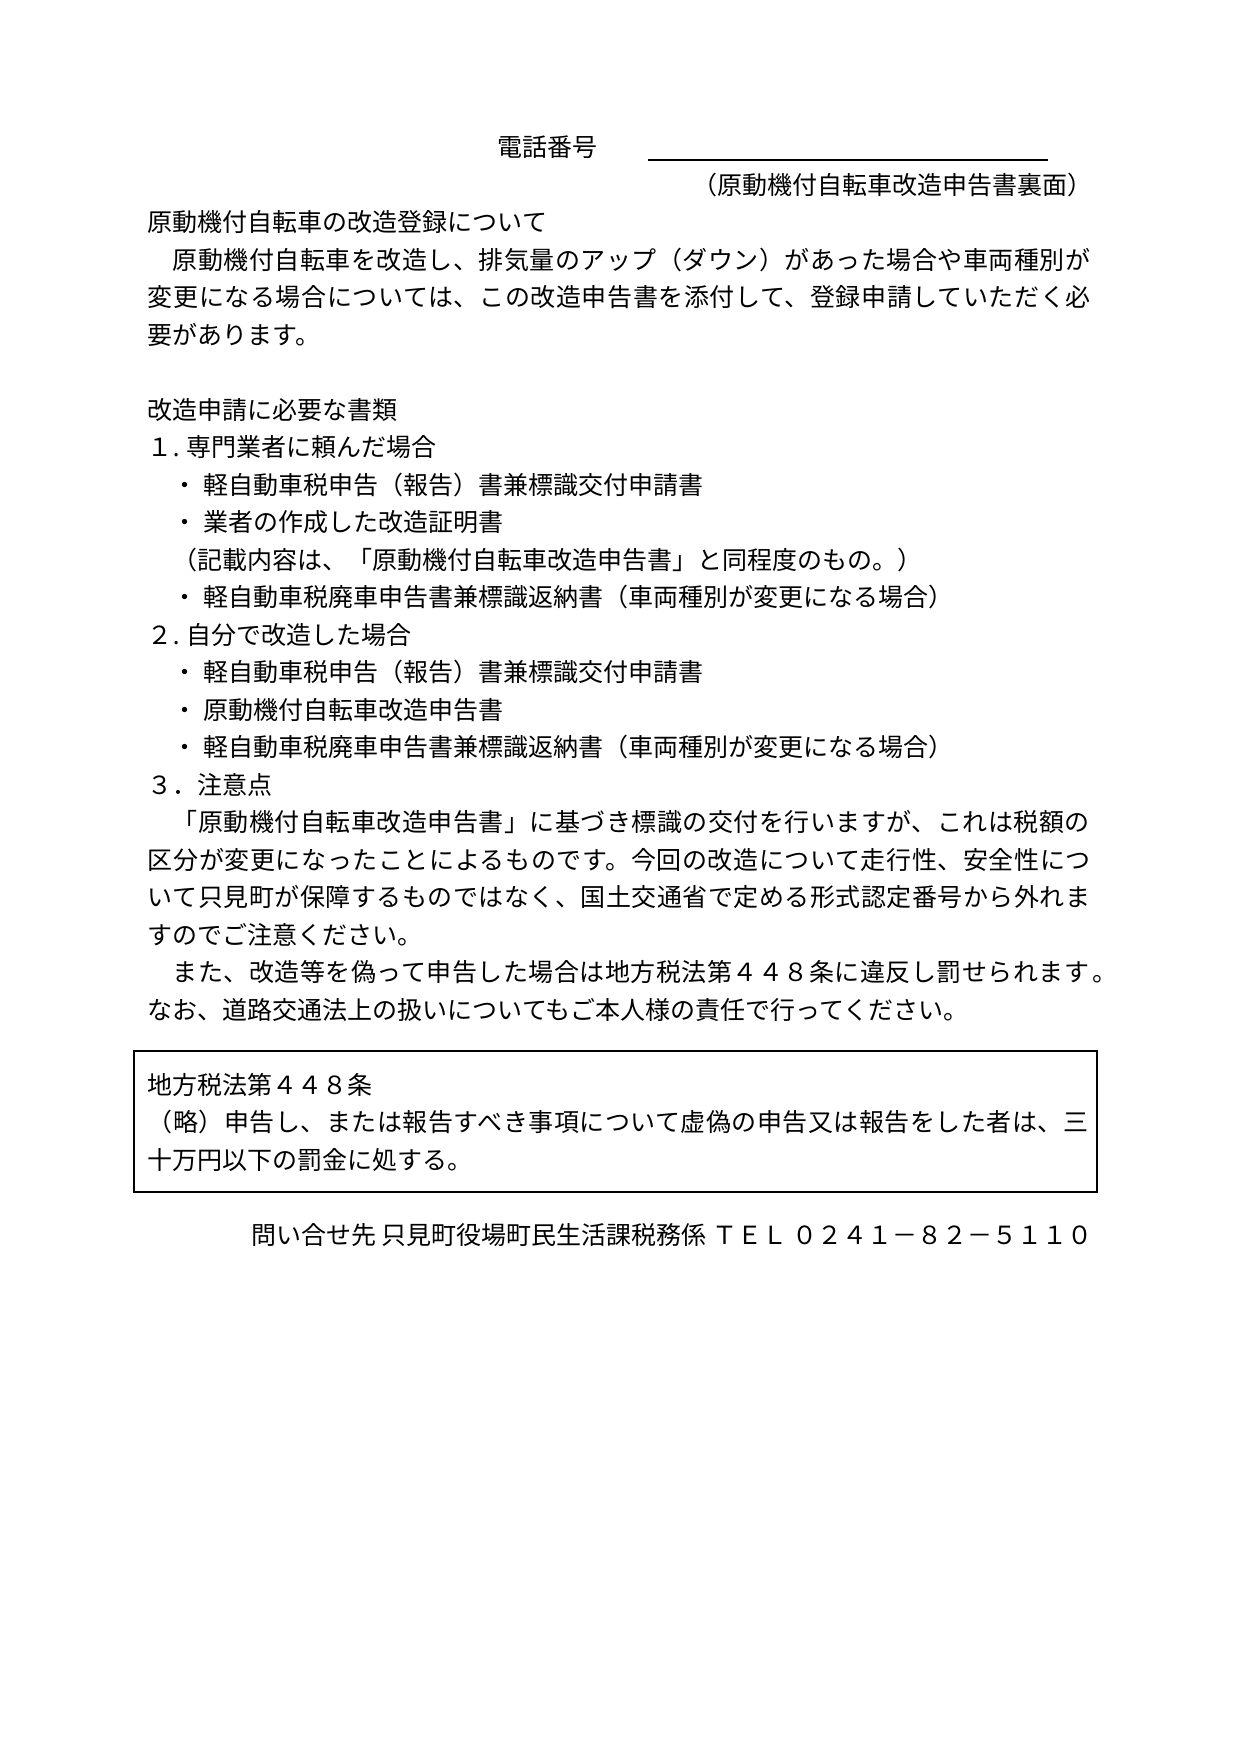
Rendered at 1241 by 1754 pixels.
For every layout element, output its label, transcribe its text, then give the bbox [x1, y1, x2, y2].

text また、改造等を偽って申告した場合は地方税法第４４８条に違反し罰せられます。なお、道路交通法上の扱いについてもご本人様の責任で行ってください。 [148, 952, 1092, 1027]
text ・ 軽自動車税申告（報告）書兼標識交付申請書 [148, 464, 1092, 502]
text ・ 軽自動車税廃車申告書兼標識返納書（車両種別が変更になる場合） [148, 727, 1092, 764]
text ・ 軽自動車税廃車申告書兼標識返納書（車両種別が変更になる場合） [148, 577, 1092, 614]
text ・ 業者の作成した改造証明書 [148, 502, 1092, 539]
text 電話番号 [148, 127, 1092, 164]
text １. 専門業者に頼んだ場合 [148, 427, 1092, 464]
text （記載内容は、「原動機付自転車改造申告書」と同程度のもの。） [148, 539, 1092, 577]
text ・ 原動機付自転車改造申告書 [148, 689, 1092, 727]
text 地方税法第４４８条 [148, 1064, 1092, 1102]
text （原動機付自転車改造申告書裏面） [148, 164, 1092, 202]
text ・ 軽自動車税申告（報告）書兼標識交付申請書 [148, 652, 1092, 689]
text 問い合せ先 只見町役場町民生活課税務係 ＴＥＬ ０２４１－８２－５１１０ [148, 1214, 1092, 1252]
text 原動機付自転車を改造し、排気量のアップ（ダウン）があった場合や車両種別が変更になる場合については、この改造申告書を添付して、登録申請していただく必要があります。 [148, 239, 1092, 352]
text （略）申告し、または報告すべき事項について虚偽の申告又は報告をした者は、三十万円以下の罰金に処する。 [148, 1102, 1092, 1177]
text 改造申請に必要な書類 [148, 389, 1092, 427]
text ２. 自分で改造した場合 [148, 614, 1092, 652]
text 原動機付自転車の改造登録について [148, 202, 1092, 239]
text ３．注意点 [148, 764, 1092, 802]
text 「原動機付自転車改造申告書」に基づき標識の交付を行いますが、これは税額の区分が変更になったことによるものです。今回の改造について走行性、安全性について只見町が保障するものではなく、国土交通省で定める形式認定番号から外れますのでご注意ください。 [148, 802, 1092, 952]
